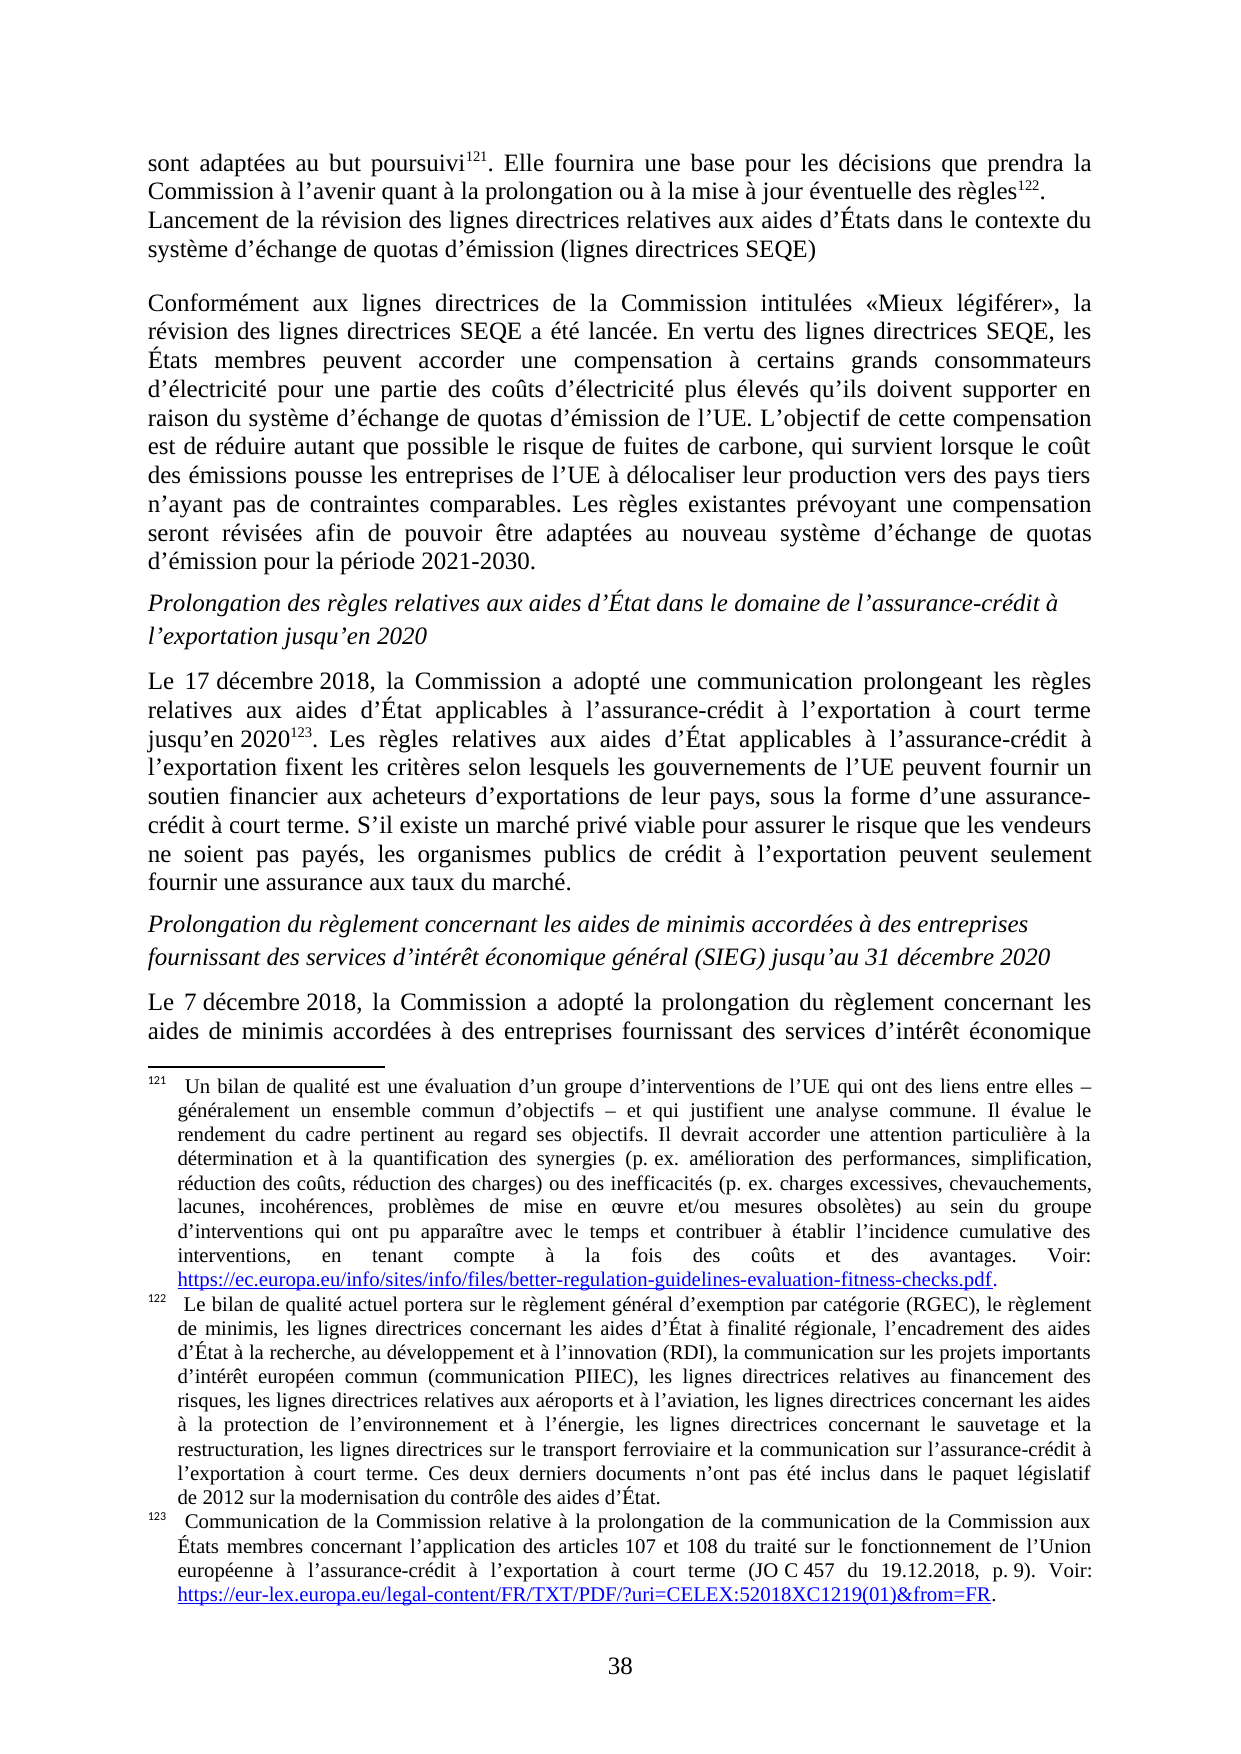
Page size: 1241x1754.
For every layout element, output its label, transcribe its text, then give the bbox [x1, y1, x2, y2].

text Prolongation du règlement concernant les aides de minimis accordées à des entreprises fournissant des services d’intérêt économique général (SIEG) jusqu’au 31 décembre 2020 [148, 909, 1092, 971]
text Le 17 décembre 2018, la Commission a adopté une communication prolongeant les règles relatives aux aides d’État applicables à l’assurance-crédit à l’exportation à court terme jusqu’en 2020. Les règles relatives aux aides d’État applicables à l’assurance-crédit à l’exportation fixent les critères selon lesquels les gouvernements de l’UE peuvent fournir un soutien financier aux acheteurs d’exportations de leur pays, sous la forme d’une assurance-crédit à court terme. S’il existe un marché privé viable pour assurer le risque que les vendeurs ne soient pas payés, les organismes publics de crédit à l’exportation peuvent seulement fournir une assurance aux taux du marché. [148, 666, 1092, 896]
text Prolongation des règles relatives aux aides d’État dans le domaine de l’assurance-crédit à l’exportation jusqu’en 2020 [148, 588, 1092, 649]
text Le 7 décembre 2018, la Commission a adopté la prolongation du règlement concernant les aides de minimis accordées à des entreprises fournissant des services d’intérêt économique général jusqu’au 31 décembre 2020. La prolongation réduira la charge administrative et garantira la sécurité juridique pour les mesures compensatoires qui n’excèdent pas 500 000 EUR sur toute période de trois exercices fiscaux en faveur d’entreprises fournissant un tel service. Cette prolongation sera donc considérée comme n’affectant pas les échanges entre États membres et/ou ne faussant pas la concurrence. [148, 987, 1092, 1045]
text Lancement de la révision des lignes directrices relatives aux aides d’États dans le contexte du système d’échange de quotas d’émission (lignes directrices SEQE) [148, 205, 1092, 263]
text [148, 148, 1092, 205]
text Conformément aux lignes directrices de la Commission intitulées «Mieux légiférer», la révision des lignes directrices SEQE a été lancée. En vertu des lignes directrices SEQE, les États membres peuvent accorder une compensation à certains grands consommateurs d’électricité pour une partie des coûts d’électricité plus élevés qu’ils doivent supporter en raison du système d’échange de quotas d’émission de l’UE. L’objectif de cette compensation est de réduire autant que possible le risque de fuites de carbone, qui survient lorsque le coût des émissions pousse les entreprises de l’UE à délocaliser leur production vers des pays tiers n’ayant pas de contraintes comparables. Les règles existantes prévoyant une compensation seront révisées afin de pouvoir être adaptées au nouveau système d’échange de quotas d’émission pour la période 2021-2030. [148, 288, 1092, 575]
